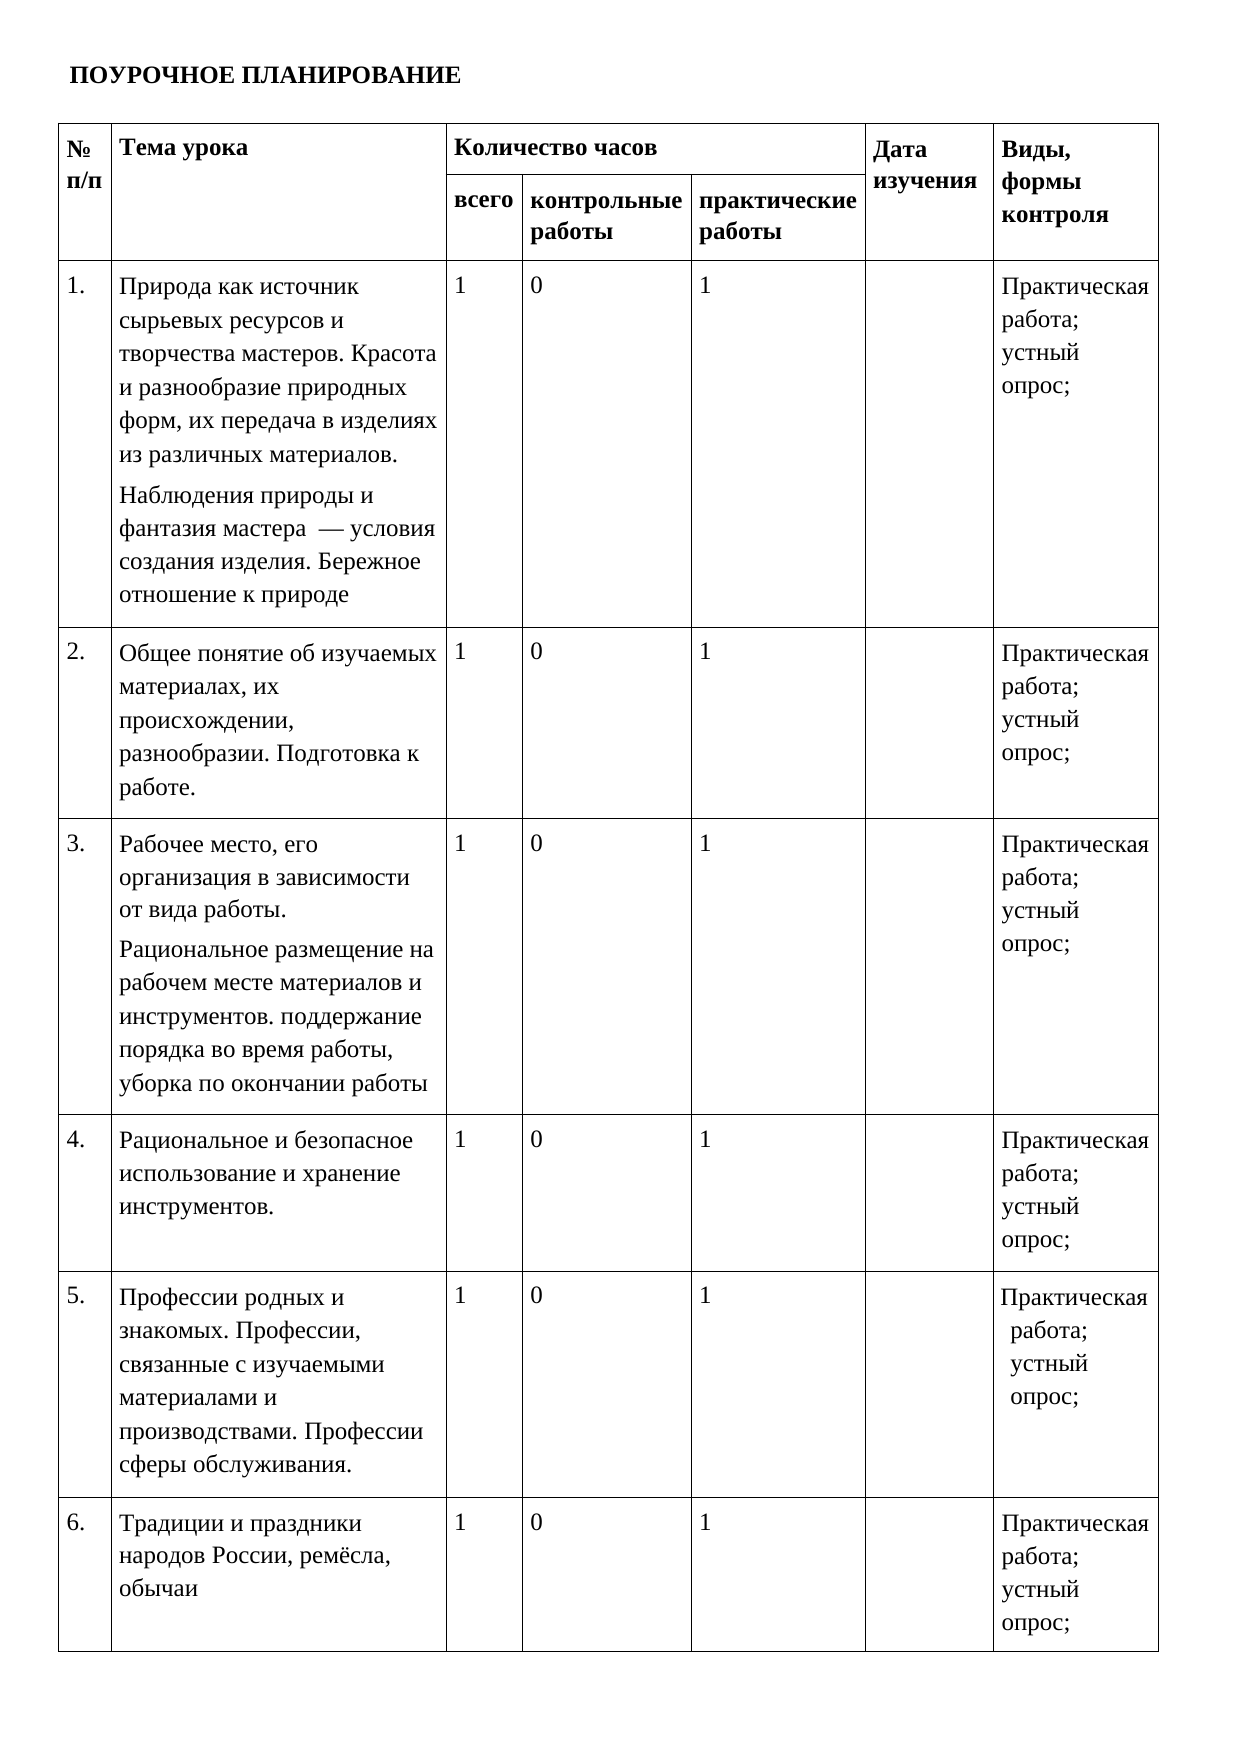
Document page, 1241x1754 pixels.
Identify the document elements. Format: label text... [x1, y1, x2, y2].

table_header Виды, формы контроля [994, 124, 1158, 260]
table_cell 1 [692, 819, 865, 1114]
table_cell Практическая работа; устный опрос; [994, 1272, 1158, 1497]
table_cell Рациональное и безопасное использование и хранение инструментов. [112, 1115, 446, 1271]
table_header № п/п [59, 124, 111, 260]
table_cell 1 [692, 1498, 865, 1651]
table_cell Практическая работа; устный опрос; [994, 819, 1158, 1114]
table_cell [866, 1115, 993, 1271]
table_cell 5. [59, 1272, 111, 1497]
table_header Дата изучения [866, 124, 993, 260]
table_cell Практическая работа; устный опрос; [994, 1115, 1158, 1271]
table_cell Рабочее место, его организация в зависимости от вида работы. Рациональное размещение на рабочем месте материалов и инструментов. поддержание порядка во время работы, уборка по окончании работы [112, 819, 446, 1114]
table_header Тема урока [112, 124, 446, 260]
table_cell 1 [692, 628, 865, 818]
table_cell Природа как источник сырьевых ресурсов и творчества мастеров. Красота и разнообразие природных форм, их передача в изделиях из различных материалов. Наблюдения природы и фантазия мастера — условия создания изделия. Бережное отношение к природе [112, 261, 446, 627]
table_cell 0 [523, 261, 691, 627]
table_cell 1 [447, 819, 522, 1114]
table_cell 1 [447, 1498, 522, 1651]
table_cell практические работы [692, 175, 865, 260]
table_cell 1. [59, 261, 111, 627]
table_cell 1 [447, 628, 522, 818]
table_cell 1 [447, 1272, 522, 1497]
table_cell 1 [447, 261, 522, 627]
table_cell 6. [59, 1498, 111, 1651]
table_cell Практическая работа; устный опрос; [994, 1498, 1158, 1651]
table_cell [866, 1272, 993, 1497]
table_cell 0 [523, 1498, 691, 1651]
table_cell Практическая работа; устный опрос; [994, 628, 1158, 818]
table_cell 0 [523, 1115, 691, 1271]
table_cell Общее понятие об изучаемых материалах, их происхождении, разнообразии. Подготовка к работе. [112, 628, 446, 818]
table_cell [866, 628, 993, 818]
table_cell [866, 261, 993, 627]
table_cell 0 [523, 628, 691, 818]
table_cell Традиции и праздники народов России, ремёсла, обычаи [112, 1498, 446, 1651]
table_cell всего [447, 175, 522, 260]
table_header Количество часов [447, 124, 865, 174]
table_cell 2. [59, 628, 111, 818]
table_cell Профессии родных и знакомых. Профессии, связанные с изучаемыми материалами и производствами. Профессии сферы обслуживания. [112, 1272, 446, 1497]
table_cell 0 [523, 819, 691, 1114]
table_cell 1 [692, 1115, 865, 1271]
table_cell 1 [692, 261, 865, 627]
table_cell 4. [59, 1115, 111, 1271]
table_cell 1 [447, 1115, 522, 1271]
table_cell 1 [692, 1272, 865, 1497]
table_cell 3. [59, 819, 111, 1114]
table_cell Практическая работа; устный опрос; [994, 261, 1158, 627]
text ПОУРОЧНОЕ ПЛАНИРОВАНИЕ [69, 62, 1172, 89]
table_cell 0 [523, 1272, 691, 1497]
table_cell [866, 819, 993, 1114]
table_cell [866, 1498, 993, 1651]
table_cell контрольные работы [523, 175, 691, 260]
